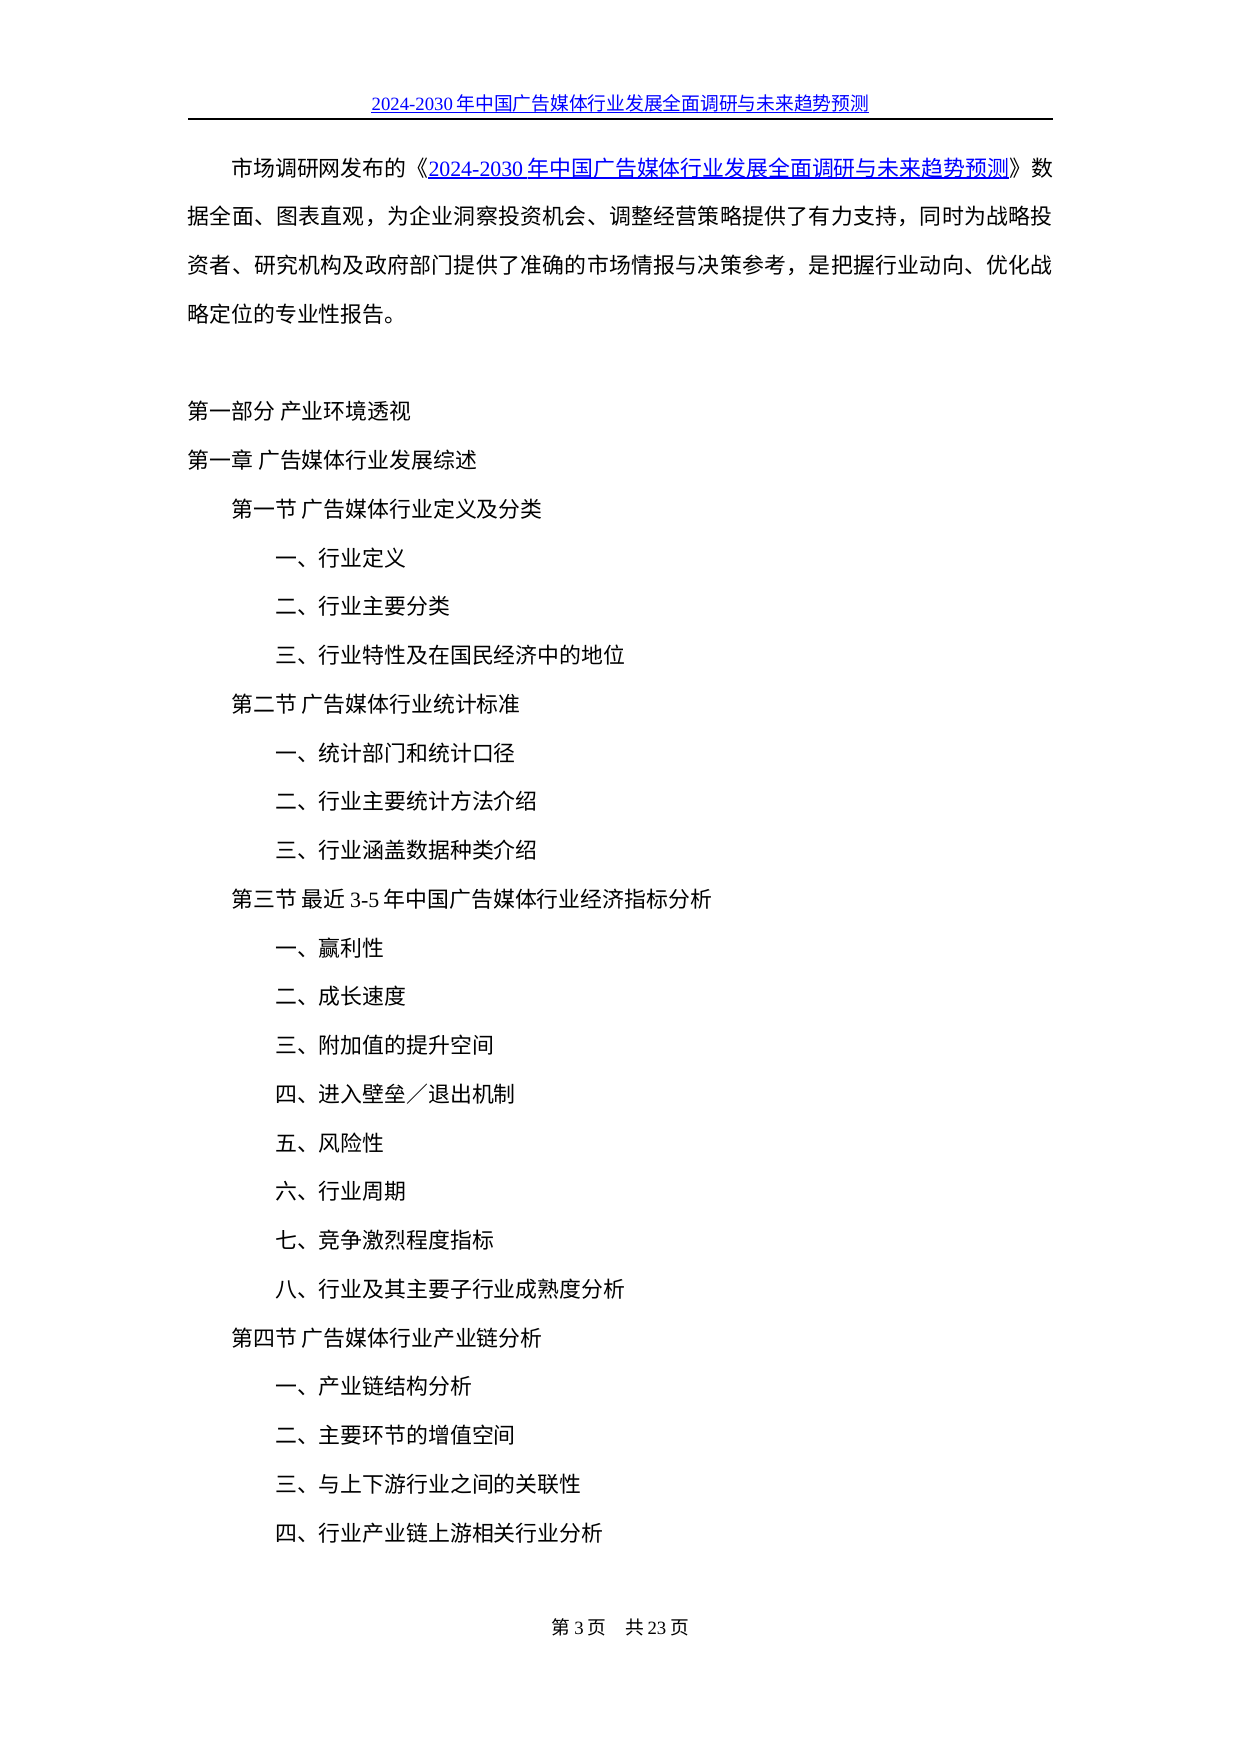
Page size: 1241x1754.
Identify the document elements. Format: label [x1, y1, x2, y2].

text [187, 150, 1053, 1548]
